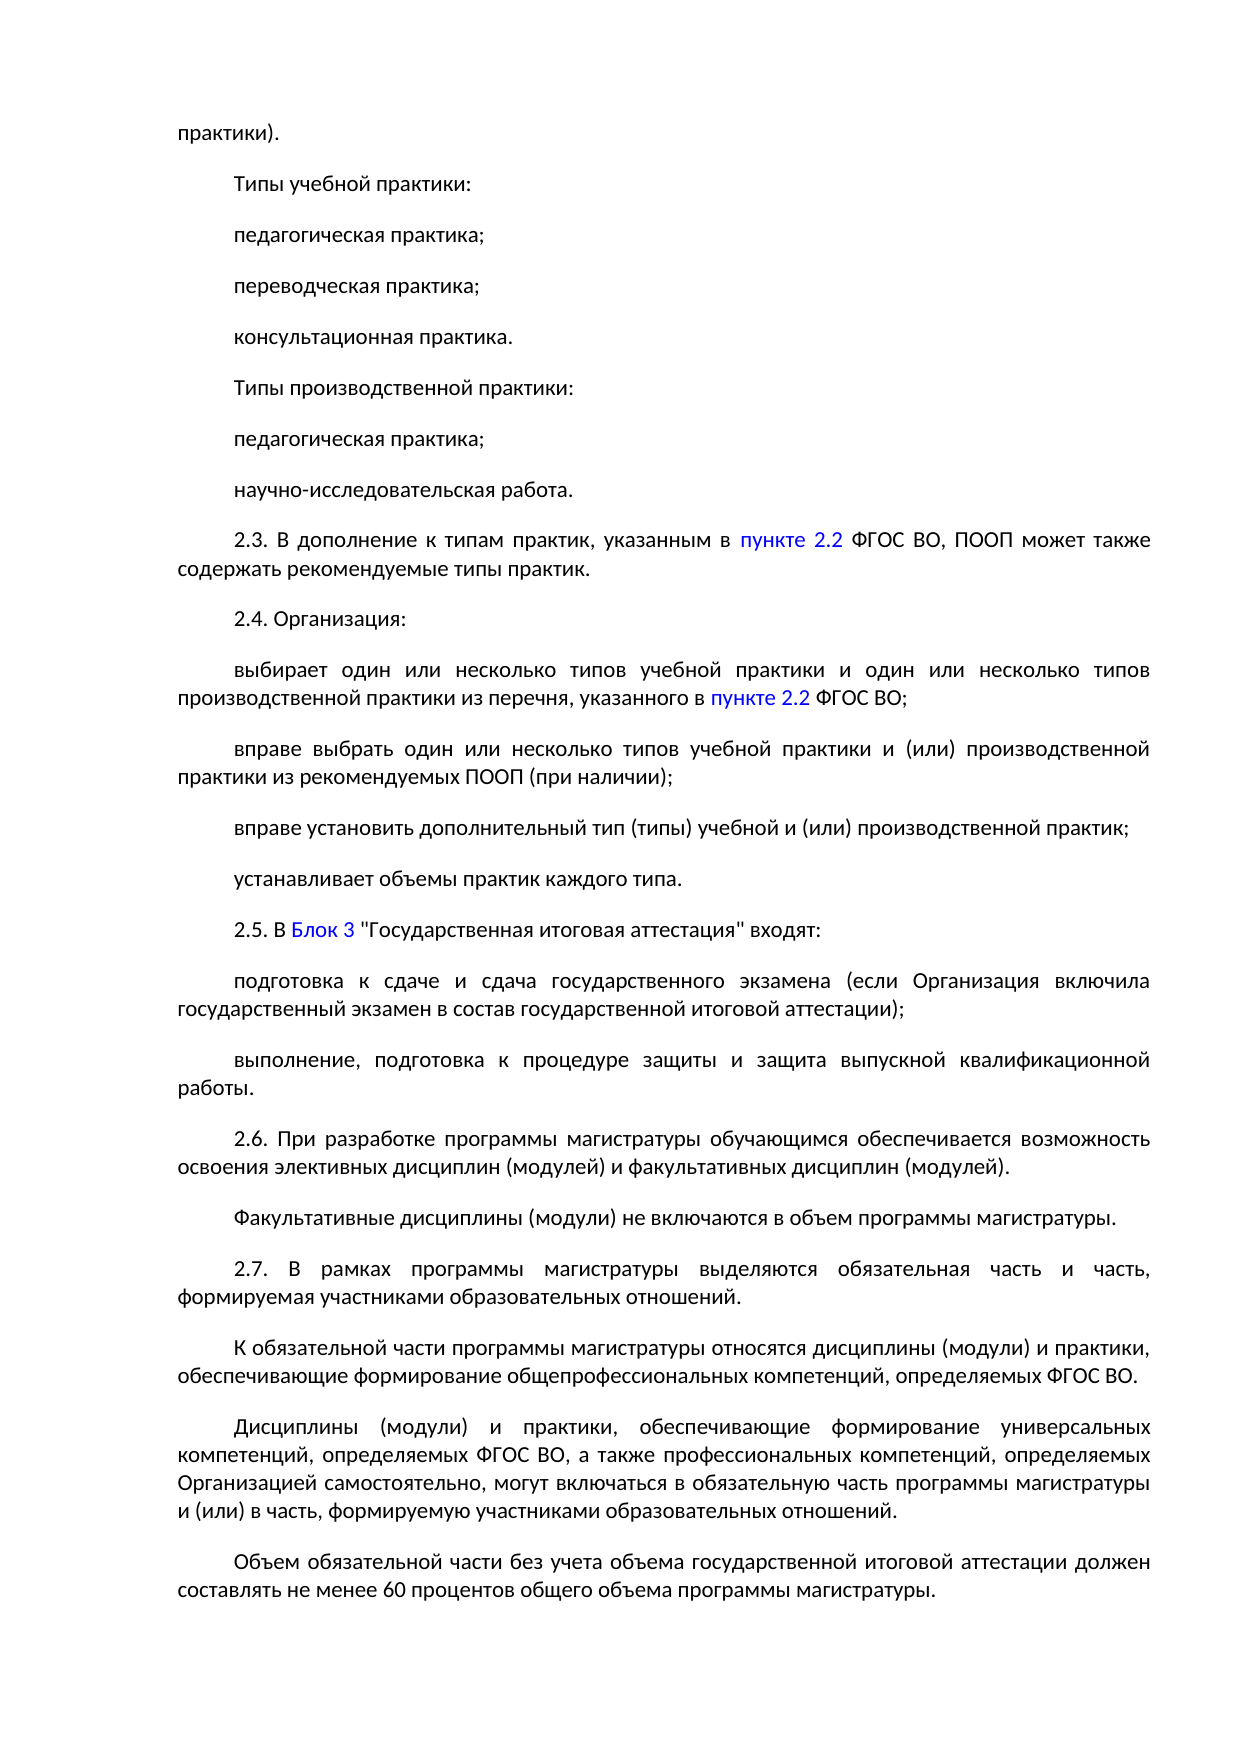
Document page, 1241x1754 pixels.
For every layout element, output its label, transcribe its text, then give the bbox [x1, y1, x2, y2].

text переводческая практика; [177, 271, 1152, 299]
text Объем обязательной части без учета объема государственной итоговой аттестации должен составлять не менее 60 процентов общего объема программы магистратуры. [177, 1547, 1152, 1603]
text 2.5. В Блок 3 "Государственная итоговая аттестация" входят: [177, 915, 1152, 943]
text вправе установить дополнительный тип (типы) учебной и (или) производственной практик; [177, 813, 1152, 841]
text вправе выбрать один или несколько типов учебной практики и (или) производственной практики из рекомендуемых ПООП (при наличии); [177, 734, 1152, 791]
text 2.7. В рамках программы магистратуры выделяются обязательная часть и часть, формируемая участниками образовательных отношений. [177, 1254, 1152, 1310]
text К обязательной части программы магистратуры относятся дисциплины (модули) и практики, обеспечивающие формирование общепрофессиональных компетенций, определяемых ФГОС ВО. [177, 1333, 1152, 1389]
text Факультативные дисциплины (модули) не включаются в объем программы магистратуры. [177, 1203, 1152, 1231]
text педагогическая практика; [177, 220, 1152, 248]
text устанавливает объемы практик каждого типа. [177, 864, 1152, 892]
text 2.3. В дополнение к типам практик, указанным в пункте 2.2 ФГОС ВО, ПООП может также содержать рекомендуемые типы практик. [177, 526, 1152, 582]
text научно-исследовательская работа. [177, 475, 1152, 503]
text Дисциплины (модули) и практики, обеспечивающие формирование универсальных компетенций, определяемых ФГОС ВО, а также профессиональных компетенций, определяемых Организацией самостоятельно, могут включаться в обязательную часть программы магистратуры и (или) в часть, формируемую участниками образовательных отношений. [177, 1412, 1152, 1524]
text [177, 118, 1152, 146]
text подготовка к сдаче и сдача государственного экзамена (если Организация включила государственный экзамен в состав государственной итоговой аттестации); [177, 966, 1152, 1022]
text педагогическая практика; [177, 424, 1152, 452]
text выполнение, подготовка к процедуре защиты и защита выпускной квалификационной работы. [177, 1045, 1152, 1101]
text выбирает один или несколько типов учебной практики и один или несколько типов производственной практики из перечня, указанного в пункте 2.2 ФГОС ВО; [177, 656, 1152, 712]
text консультационная практика. [177, 322, 1152, 350]
text 2.6. При разработке программы магистратуры обучающимся обеспечивается возможность освоения элективных дисциплин (модулей) и факультативных дисциплин (модулей). [177, 1124, 1152, 1180]
text 2.4. Организация: [177, 604, 1152, 633]
text Типы производственной практики: [177, 373, 1152, 401]
text Типы учебной практики: [177, 169, 1152, 197]
